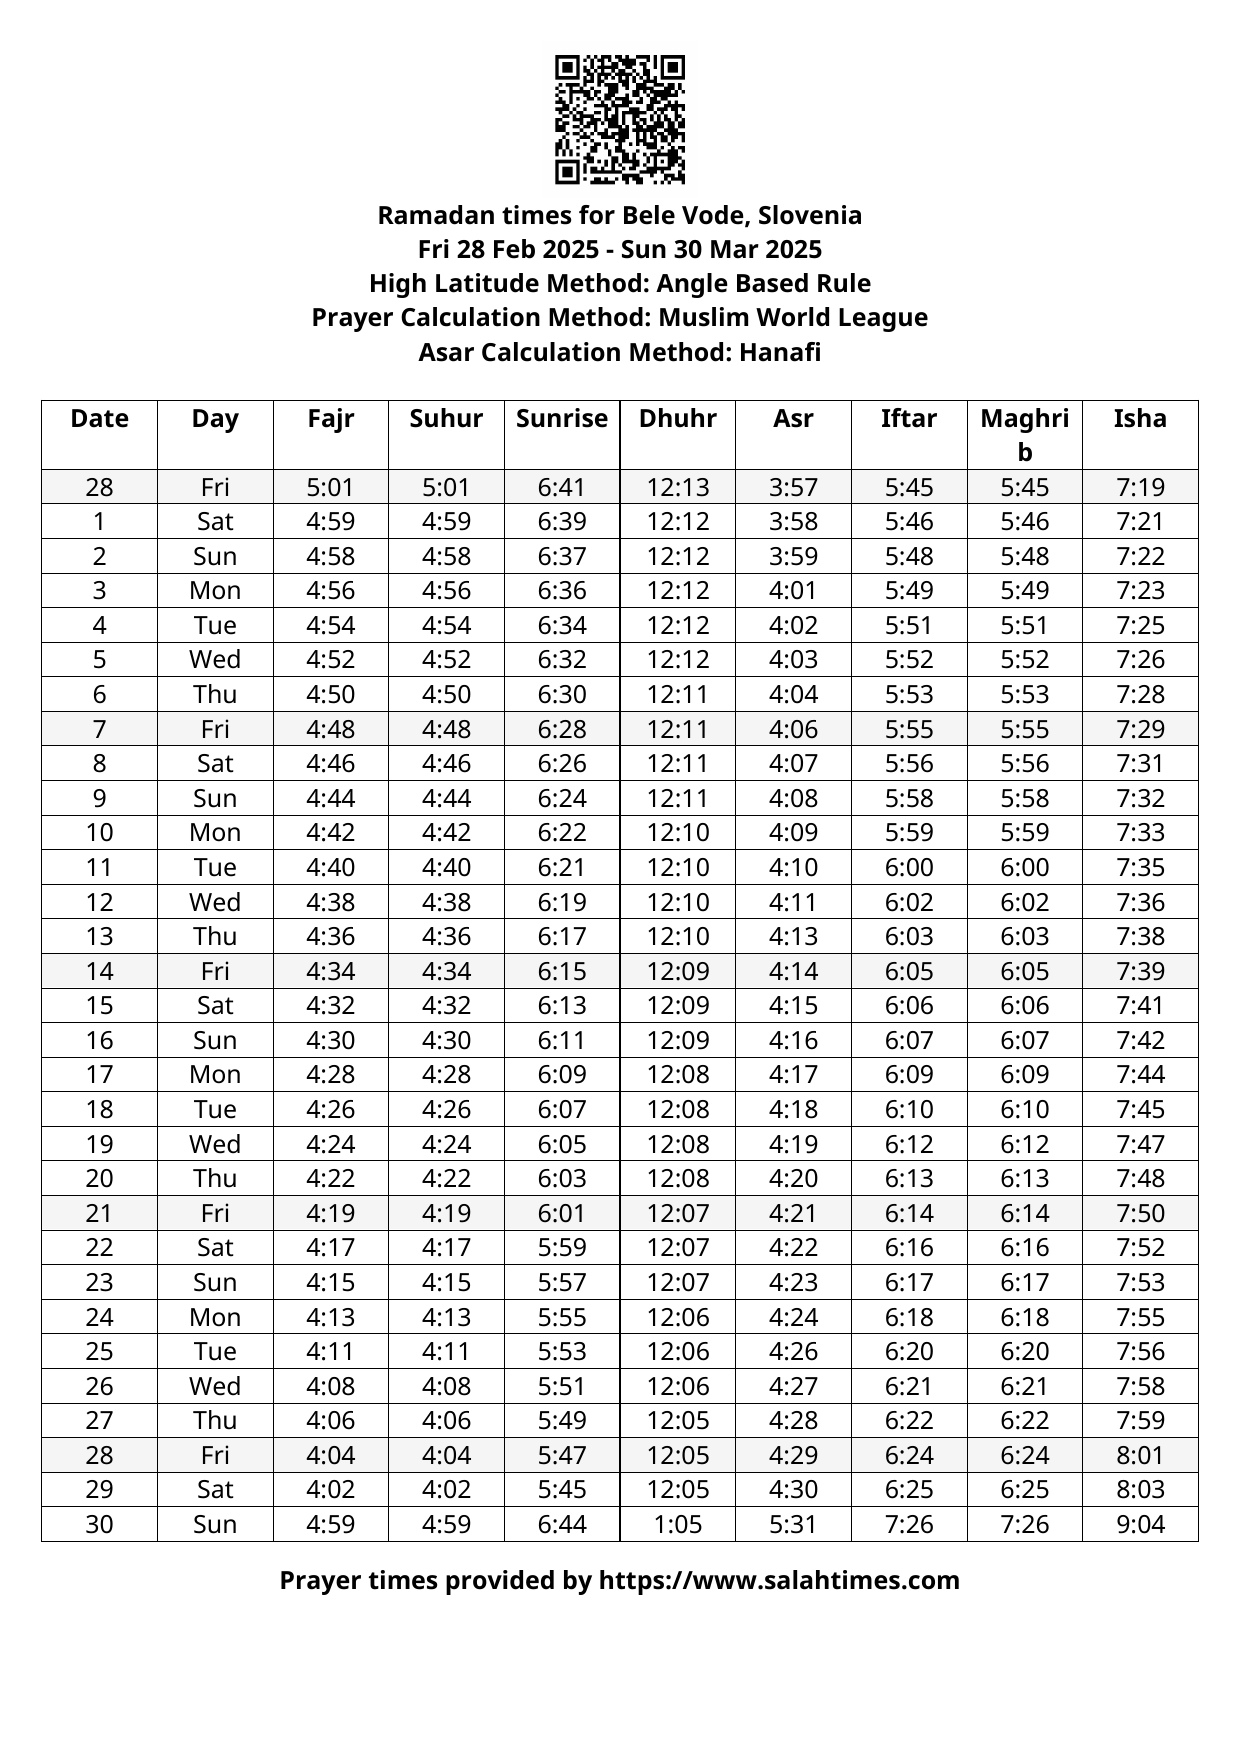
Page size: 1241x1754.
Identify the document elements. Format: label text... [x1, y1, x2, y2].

table_cell 4:04 [389, 1438, 504, 1472]
table_cell 6:41 [505, 470, 619, 503]
table_cell 4:46 [389, 746, 504, 780]
table_cell 4:18 [736, 1092, 851, 1126]
table_cell 5:51 [968, 608, 1082, 642]
table_cell 6:13 [852, 1161, 967, 1195]
table_cell 6:03 [505, 1161, 619, 1195]
table_cell 6:19 [505, 885, 619, 918]
table_cell 4:02 [736, 608, 851, 642]
table_cell 8:03 [1083, 1473, 1198, 1506]
table_cell 5:49 [852, 574, 967, 607]
table_cell Sat [158, 1473, 273, 1506]
table_cell 4:19 [274, 1196, 388, 1229]
table_cell 4:13 [736, 919, 851, 953]
table_cell 4:19 [736, 1127, 851, 1160]
table_cell 4:26 [736, 1334, 851, 1368]
table_cell 4:44 [274, 781, 388, 814]
table_cell 4:30 [736, 1473, 851, 1506]
table_cell 9:04 [1083, 1507, 1198, 1541]
table_cell Sun [158, 1265, 273, 1299]
table_header Maghrib [968, 401, 1082, 469]
table_cell 6:09 [968, 1058, 1082, 1091]
table_cell Fri [158, 1196, 273, 1229]
table_cell 6:34 [505, 608, 619, 642]
table_cell 5:49 [505, 1404, 619, 1437]
table_cell 6:22 [968, 1404, 1082, 1437]
table_cell 6:01 [505, 1196, 619, 1229]
table_cell 6:21 [852, 1369, 967, 1402]
table_cell 6:16 [852, 1231, 967, 1264]
table_cell 4:02 [274, 1473, 388, 1506]
table_cell 6:37 [505, 539, 619, 572]
table_cell 4:13 [389, 1300, 504, 1333]
table_cell 4:48 [274, 712, 388, 745]
text High Latitude Method: Angle Based Rule [42, 266, 1198, 300]
table_cell 7:25 [1083, 608, 1198, 642]
table_cell Wed [158, 1127, 273, 1160]
table_cell 7:26 [1083, 643, 1198, 676]
table_cell 2 [42, 539, 157, 572]
table_cell 10 [42, 816, 157, 849]
table_cell 4:08 [736, 781, 851, 814]
table_cell 4:14 [736, 954, 851, 987]
table_cell 7:41 [1083, 989, 1198, 1022]
table_cell 5:53 [505, 1334, 619, 1368]
table_cell 4:11 [736, 885, 851, 918]
table_cell 4:34 [274, 954, 388, 987]
table_cell 12:11 [621, 712, 735, 745]
table_cell 5:46 [968, 504, 1082, 538]
table_cell 7:23 [1083, 574, 1198, 607]
table_cell 7:45 [1083, 1092, 1198, 1126]
table_cell 28 [42, 1438, 157, 1472]
table_cell 6:25 [852, 1473, 967, 1506]
table_cell Fri [158, 1438, 273, 1472]
table_cell 4:26 [274, 1092, 388, 1126]
table_cell 12:07 [621, 1265, 735, 1299]
table_cell 12:09 [621, 1023, 735, 1057]
table_cell 4:15 [389, 1265, 504, 1299]
table_cell 5:59 [968, 816, 1082, 849]
table_cell 4:42 [274, 816, 388, 849]
table_cell 5:58 [852, 781, 967, 814]
table_cell 5:53 [968, 677, 1082, 711]
table_header Iftar [852, 401, 967, 469]
table_cell 5:55 [505, 1300, 619, 1333]
table_cell 12:05 [621, 1404, 735, 1437]
table_cell 7:59 [1083, 1404, 1198, 1437]
table_cell 4:06 [736, 712, 851, 745]
table_cell 12:08 [621, 1161, 735, 1195]
table_cell 4:01 [736, 574, 851, 607]
table_cell 6:06 [852, 989, 967, 1022]
table_cell Sat [158, 1231, 273, 1264]
table_cell 12:06 [621, 1334, 735, 1368]
picture [542, 41, 699, 198]
table_cell 4:29 [736, 1438, 851, 1472]
table_cell 4:11 [274, 1334, 388, 1368]
table_cell 4 [42, 608, 157, 642]
table_cell 7:48 [1083, 1161, 1198, 1195]
text Fri 28 Feb 2025 - Sun 30 Mar 2025 [42, 232, 1198, 266]
table_cell Thu [158, 1404, 273, 1437]
table_cell 6:06 [968, 989, 1082, 1022]
table_cell 5:59 [505, 1231, 619, 1264]
table_cell 5:48 [968, 539, 1082, 572]
table_header Date [42, 401, 157, 469]
table_header Day [158, 401, 273, 469]
table_cell 12:08 [621, 1092, 735, 1126]
table_cell 5:45 [968, 470, 1082, 503]
table_cell 7:50 [1083, 1196, 1198, 1229]
table_cell 6:12 [968, 1127, 1082, 1160]
table_cell 6:13 [968, 1161, 1082, 1195]
table_cell 4:11 [389, 1334, 504, 1368]
table_cell 4:44 [389, 781, 504, 814]
table_cell 6:25 [968, 1473, 1082, 1506]
table_cell 14 [42, 954, 157, 987]
table_cell 6:44 [505, 1507, 619, 1541]
table_cell 6:24 [852, 1438, 967, 1472]
table_cell 12:06 [621, 1369, 735, 1402]
table_cell Tue [158, 850, 273, 884]
table_cell 5:49 [968, 574, 1082, 607]
text Prayer times provided by https://www.salahtimes.com [42, 1563, 1198, 1597]
table_cell Sat [158, 746, 273, 780]
table_cell 3:57 [736, 470, 851, 503]
table_header Asr [736, 401, 851, 469]
table_cell 22 [42, 1231, 157, 1264]
table_cell 4:52 [389, 643, 504, 676]
table_cell Thu [158, 677, 273, 711]
table_cell 12:10 [621, 919, 735, 953]
table_cell 4:08 [274, 1369, 388, 1402]
table_cell 4:16 [736, 1023, 851, 1057]
table_cell 1:05 [621, 1507, 735, 1541]
table_cell Fri [158, 954, 273, 987]
table_cell 5:57 [505, 1265, 619, 1299]
table_cell 6:39 [505, 504, 619, 538]
table_cell 29 [42, 1473, 157, 1506]
table_cell Mon [158, 1300, 273, 1333]
table_cell 6:17 [505, 919, 619, 953]
table_cell 6:09 [505, 1058, 619, 1091]
table_cell 4:15 [274, 1265, 388, 1299]
table_cell 6:17 [852, 1265, 967, 1299]
table_cell 4:46 [274, 746, 388, 780]
table_cell 12:09 [621, 989, 735, 1022]
table_cell 12:11 [621, 781, 735, 814]
table_cell 12:12 [621, 539, 735, 572]
table_cell 7:52 [1083, 1231, 1198, 1264]
table_cell 3:59 [736, 539, 851, 572]
table_cell 4:28 [389, 1058, 504, 1091]
table_cell 1 [42, 504, 157, 538]
table_cell 26 [42, 1369, 157, 1402]
table_cell Wed [158, 1369, 273, 1402]
table_cell 5:56 [968, 746, 1082, 780]
table_cell 27 [42, 1404, 157, 1437]
table_header Sunrise [505, 401, 619, 469]
table_cell 12:12 [621, 504, 735, 538]
table_cell 4:22 [274, 1161, 388, 1195]
table_cell 6:36 [505, 574, 619, 607]
table_cell 6:05 [968, 954, 1082, 987]
table_cell Sun [158, 1023, 273, 1057]
table_cell 7:29 [1083, 712, 1198, 745]
table_cell 12:10 [621, 816, 735, 849]
table_cell 4:17 [274, 1231, 388, 1264]
table_cell 7:21 [1083, 504, 1198, 538]
table_cell 12:10 [621, 850, 735, 884]
table_cell 6:22 [505, 816, 619, 849]
table_cell 4:52 [274, 643, 388, 676]
table_cell 12:06 [621, 1300, 735, 1333]
table_cell 4:58 [389, 539, 504, 572]
table_cell 5:56 [852, 746, 967, 780]
table_cell 5:58 [968, 781, 1082, 814]
table_cell 5:31 [736, 1507, 851, 1541]
table_cell 6:00 [968, 850, 1082, 884]
table_cell 12:08 [621, 1058, 735, 1091]
table_cell 30 [42, 1507, 157, 1541]
table_cell 28 [42, 470, 157, 503]
table_cell 20 [42, 1161, 157, 1195]
table_cell Wed [158, 643, 273, 676]
table_cell 4:42 [389, 816, 504, 849]
table_cell 3:58 [736, 504, 851, 538]
table_cell 6:03 [852, 919, 967, 953]
table_cell 6:22 [852, 1404, 967, 1437]
table_cell 4:40 [389, 850, 504, 884]
table_cell 12:07 [621, 1231, 735, 1264]
table_cell 5:48 [852, 539, 967, 572]
table_cell 7:42 [1083, 1023, 1198, 1057]
table_cell 7:36 [1083, 885, 1198, 918]
text Prayer Calculation Method: Muslim World League [42, 300, 1198, 334]
table_cell 5:52 [852, 643, 967, 676]
table_cell 7:26 [968, 1507, 1082, 1541]
table_cell 5:46 [852, 504, 967, 538]
table_cell 7:44 [1083, 1058, 1198, 1091]
table_cell 4:04 [274, 1438, 388, 1472]
table_cell 7:32 [1083, 781, 1198, 814]
table_cell 4:27 [736, 1369, 851, 1402]
table_cell Wed [158, 885, 273, 918]
table_cell 6:03 [968, 919, 1082, 953]
table_cell 4:59 [274, 1507, 388, 1541]
table_cell 4:15 [736, 989, 851, 1022]
table_cell 18 [42, 1092, 157, 1126]
table_cell 4:08 [389, 1369, 504, 1402]
table_cell 8:01 [1083, 1438, 1198, 1472]
table_cell 4:04 [736, 677, 851, 711]
table_cell 6:30 [505, 677, 619, 711]
table_cell 4:59 [274, 504, 388, 538]
table_cell 4:19 [389, 1196, 504, 1229]
table_cell 6:24 [968, 1438, 1082, 1472]
table_cell 12:07 [621, 1196, 735, 1229]
table_cell 5:59 [852, 816, 967, 849]
table_cell 4:56 [274, 574, 388, 607]
table_cell Sun [158, 781, 273, 814]
table_cell 6:20 [852, 1334, 967, 1368]
table_cell 24 [42, 1300, 157, 1333]
table_cell 4:56 [389, 574, 504, 607]
table_cell 4:36 [389, 919, 504, 953]
table_cell 12:08 [621, 1127, 735, 1160]
table_cell 19 [42, 1127, 157, 1160]
table_cell 4:24 [274, 1127, 388, 1160]
table_cell 12:05 [621, 1473, 735, 1506]
table_cell 5:53 [852, 677, 967, 711]
table_cell 4:07 [736, 746, 851, 780]
table_cell 5:45 [505, 1473, 619, 1506]
table_cell 4:50 [274, 677, 388, 711]
table_cell 4:59 [389, 1507, 504, 1541]
table_cell 4:17 [389, 1231, 504, 1264]
table_cell 4:32 [389, 989, 504, 1022]
table_cell 6:14 [968, 1196, 1082, 1229]
table_cell 15 [42, 989, 157, 1022]
table_cell 5:51 [852, 608, 967, 642]
table_cell 4:50 [389, 677, 504, 711]
table_cell 6:05 [505, 1127, 619, 1160]
table_cell 4:36 [274, 919, 388, 953]
table_cell 7:39 [1083, 954, 1198, 987]
table_cell 6:21 [968, 1369, 1082, 1402]
table_cell 5 [42, 643, 157, 676]
table_cell 23 [42, 1265, 157, 1299]
table_cell 7:35 [1083, 850, 1198, 884]
table_header Fajr [274, 401, 388, 469]
table_header Suhur [389, 401, 504, 469]
table_cell 4:30 [274, 1023, 388, 1057]
table_cell 4:58 [274, 539, 388, 572]
text Ramadan times for Bele Vode, Slovenia [42, 198, 1198, 232]
table_cell 4:59 [389, 504, 504, 538]
table_cell 6:18 [852, 1300, 967, 1333]
table_cell 4:06 [274, 1404, 388, 1437]
table_cell 4:48 [389, 712, 504, 745]
table_cell 4:23 [736, 1265, 851, 1299]
table_cell 4:38 [274, 885, 388, 918]
table_cell 3 [42, 574, 157, 607]
table_cell 8 [42, 746, 157, 780]
table_cell 6:28 [505, 712, 619, 745]
table_cell 6:10 [852, 1092, 967, 1126]
table_cell 6:02 [852, 885, 967, 918]
table_cell 4:54 [274, 608, 388, 642]
table_cell 6:26 [505, 746, 619, 780]
table_cell 4:20 [736, 1161, 851, 1195]
table_cell 7:33 [1083, 816, 1198, 849]
table_cell 6:00 [852, 850, 967, 884]
table_cell Tue [158, 1092, 273, 1126]
table_cell 7:55 [1083, 1300, 1198, 1333]
table_cell 16 [42, 1023, 157, 1057]
table_cell 4:38 [389, 885, 504, 918]
table_cell 5:55 [852, 712, 967, 745]
table_cell 5:45 [852, 470, 967, 503]
table_cell 12:11 [621, 746, 735, 780]
table_cell Sat [158, 989, 273, 1022]
table_cell 6:20 [968, 1334, 1082, 1368]
table_cell 6:09 [852, 1058, 967, 1091]
table_cell 4:22 [389, 1161, 504, 1195]
table_cell 6:07 [852, 1023, 967, 1057]
table_cell Tue [158, 608, 273, 642]
table_cell 4:24 [389, 1127, 504, 1160]
table_cell 12:05 [621, 1438, 735, 1472]
table_cell 4:21 [736, 1196, 851, 1229]
table_cell 6:02 [968, 885, 1082, 918]
table_cell 7:58 [1083, 1369, 1198, 1402]
table_header Dhuhr [621, 401, 735, 469]
table_cell 4:02 [389, 1473, 504, 1506]
table_cell Mon [158, 1058, 273, 1091]
table_cell 6:16 [968, 1231, 1082, 1264]
table_cell 6:05 [852, 954, 967, 987]
table_cell 12 [42, 885, 157, 918]
table_cell 6:13 [505, 989, 619, 1022]
table_cell 6:11 [505, 1023, 619, 1057]
table_cell 5:47 [505, 1438, 619, 1472]
table_cell 6:17 [968, 1265, 1082, 1299]
table_cell 4:34 [389, 954, 504, 987]
table_cell 7:31 [1083, 746, 1198, 780]
table_cell 4:09 [736, 816, 851, 849]
table_cell 4:06 [389, 1404, 504, 1437]
table_cell 7:28 [1083, 677, 1198, 711]
table_cell 12:13 [621, 470, 735, 503]
table_cell 7:22 [1083, 539, 1198, 572]
table_cell 7:53 [1083, 1265, 1198, 1299]
table_cell 12:10 [621, 885, 735, 918]
table_cell 7:56 [1083, 1334, 1198, 1368]
table_cell 6:10 [968, 1092, 1082, 1126]
table_cell 5:52 [968, 643, 1082, 676]
table_cell 6 [42, 677, 157, 711]
table_cell 4:03 [736, 643, 851, 676]
table_cell 4:40 [274, 850, 388, 884]
table_cell 6:32 [505, 643, 619, 676]
table_cell 6:15 [505, 954, 619, 987]
table_cell 7:26 [852, 1507, 967, 1541]
table_cell 12:12 [621, 574, 735, 607]
table_cell Tue [158, 1334, 273, 1368]
text Asar Calculation Method: Hanafi [42, 334, 1198, 368]
table_cell 4:54 [389, 608, 504, 642]
table_cell 21 [42, 1196, 157, 1229]
table_cell 7:38 [1083, 919, 1198, 953]
table_cell Thu [158, 1161, 273, 1195]
table_cell Thu [158, 919, 273, 953]
table_cell 9 [42, 781, 157, 814]
table_cell 6:12 [852, 1127, 967, 1160]
table_cell 6:14 [852, 1196, 967, 1229]
table_cell 6:07 [505, 1092, 619, 1126]
table_header Isha [1083, 401, 1198, 469]
table_cell 12:12 [621, 608, 735, 642]
table_cell 17 [42, 1058, 157, 1091]
table_cell 25 [42, 1334, 157, 1368]
table_cell 6:21 [505, 850, 619, 884]
table_cell 7:19 [1083, 470, 1198, 503]
table_cell 5:55 [968, 712, 1082, 745]
table_cell 4:26 [389, 1092, 504, 1126]
table_cell 12:09 [621, 954, 735, 987]
table_cell 4:22 [736, 1231, 851, 1264]
table_cell 4:24 [736, 1300, 851, 1333]
table_cell Fri [158, 712, 273, 745]
table_cell Sat [158, 504, 273, 538]
table_cell 4:17 [736, 1058, 851, 1091]
table_cell Fri [158, 470, 273, 503]
table_cell Mon [158, 574, 273, 607]
table_cell 12:12 [621, 643, 735, 676]
table_cell 6:07 [968, 1023, 1082, 1057]
table_cell 7:47 [1083, 1127, 1198, 1160]
table_cell 6:24 [505, 781, 619, 814]
table_cell 4:32 [274, 989, 388, 1022]
table_cell 5:01 [274, 470, 388, 503]
table_cell 5:01 [389, 470, 504, 503]
table_cell 7 [42, 712, 157, 745]
table_cell 11 [42, 850, 157, 884]
table_cell 5:51 [505, 1369, 619, 1402]
table_cell 12:11 [621, 677, 735, 711]
table_cell 4:13 [274, 1300, 388, 1333]
table_cell 6:18 [968, 1300, 1082, 1333]
table_cell 4:28 [274, 1058, 388, 1091]
table_cell Sun [158, 1507, 273, 1541]
table_cell 13 [42, 919, 157, 953]
table_cell 4:10 [736, 850, 851, 884]
table_cell 4:28 [736, 1404, 851, 1437]
table_cell Sun [158, 539, 273, 572]
table_cell Mon [158, 816, 273, 849]
table_cell 4:30 [389, 1023, 504, 1057]
